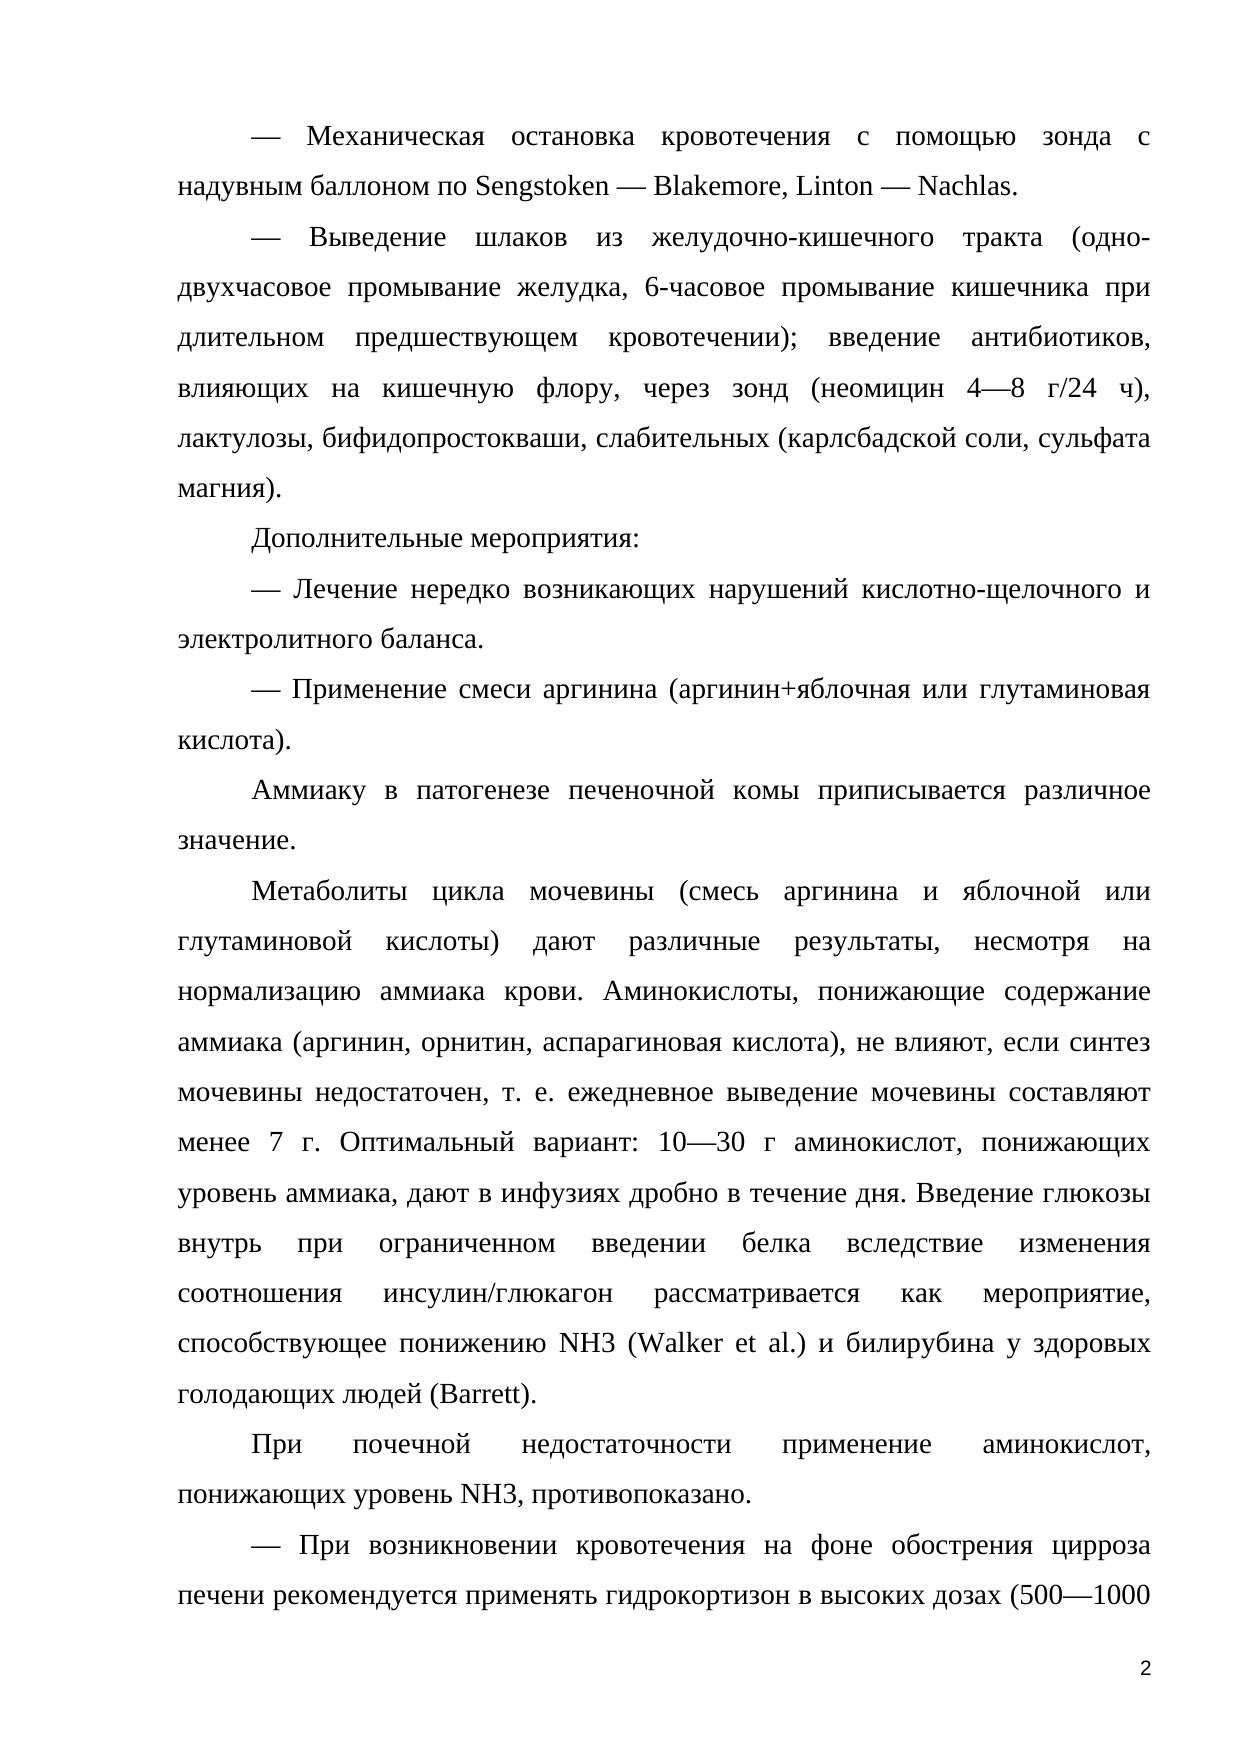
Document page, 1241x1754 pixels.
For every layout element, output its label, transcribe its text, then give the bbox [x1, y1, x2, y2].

text Дополнительные мероприятия: [177, 521, 1152, 554]
text — Механическая остановка кровотечения с помощью зонда с надувным баллоном по Sengstoken — Blakemore, Linton — Nachlas. [177, 118, 1152, 202]
text — Лечение нередко возникающих нарушений кислотно-щелочного и электролитного баланса. [177, 571, 1152, 655]
text Метаболиты цикла мочевины (смесь аргинина и яблочной или глутаминовой кислоты) дают различные результаты, несмотря на нормализацию аммиака крови. Аминокислоты, понижающие содержание аммиака (аргинин, орнитин, аспарагиновая кислота), не влияют, если синтез мочевины недостаточен, т. е. ежедневное выведение мочевины составляют менее 7 г. Оптимальный вариант: 10—30 г аминокислот, понижающих уровень аммиака, дают в инфузиях дробно в течение дня. Введение глюкозы внутрь при ограниченном введении белка вследствие изменения соотношения инсулин/глюкагон рассматривается как мероприятие, способствующее понижению NH3 (Walker et al.) и билирубина у здоровых голодающих людей (Barrett). [177, 873, 1152, 1409]
text Аммиаку в патогенезе печеночной комы приписывается различное значение. [177, 772, 1152, 856]
text — Применение смеси аргинина (аргинин+яблочная или глутаминовая кислота). [177, 672, 1152, 755]
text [177, 1527, 1152, 1611]
text — Выведение шлаков из желудочно-кишечного тракта (одно-двухчасовое промывание желудка, 6-часовое промывание кишечника при длительном предшествующем кровотечении); введение антибиотиков, влияющих на кишечную флору, через зонд (неомицин 4—8 г/24 ч), лактулозы, бифидопростокваши, слабительных (карлсбадской соли, сульфата магния). [177, 219, 1152, 504]
text При почечной недостаточности применение аминокислот, понижающих уровень NH3, противопоказано. [177, 1426, 1152, 1510]
